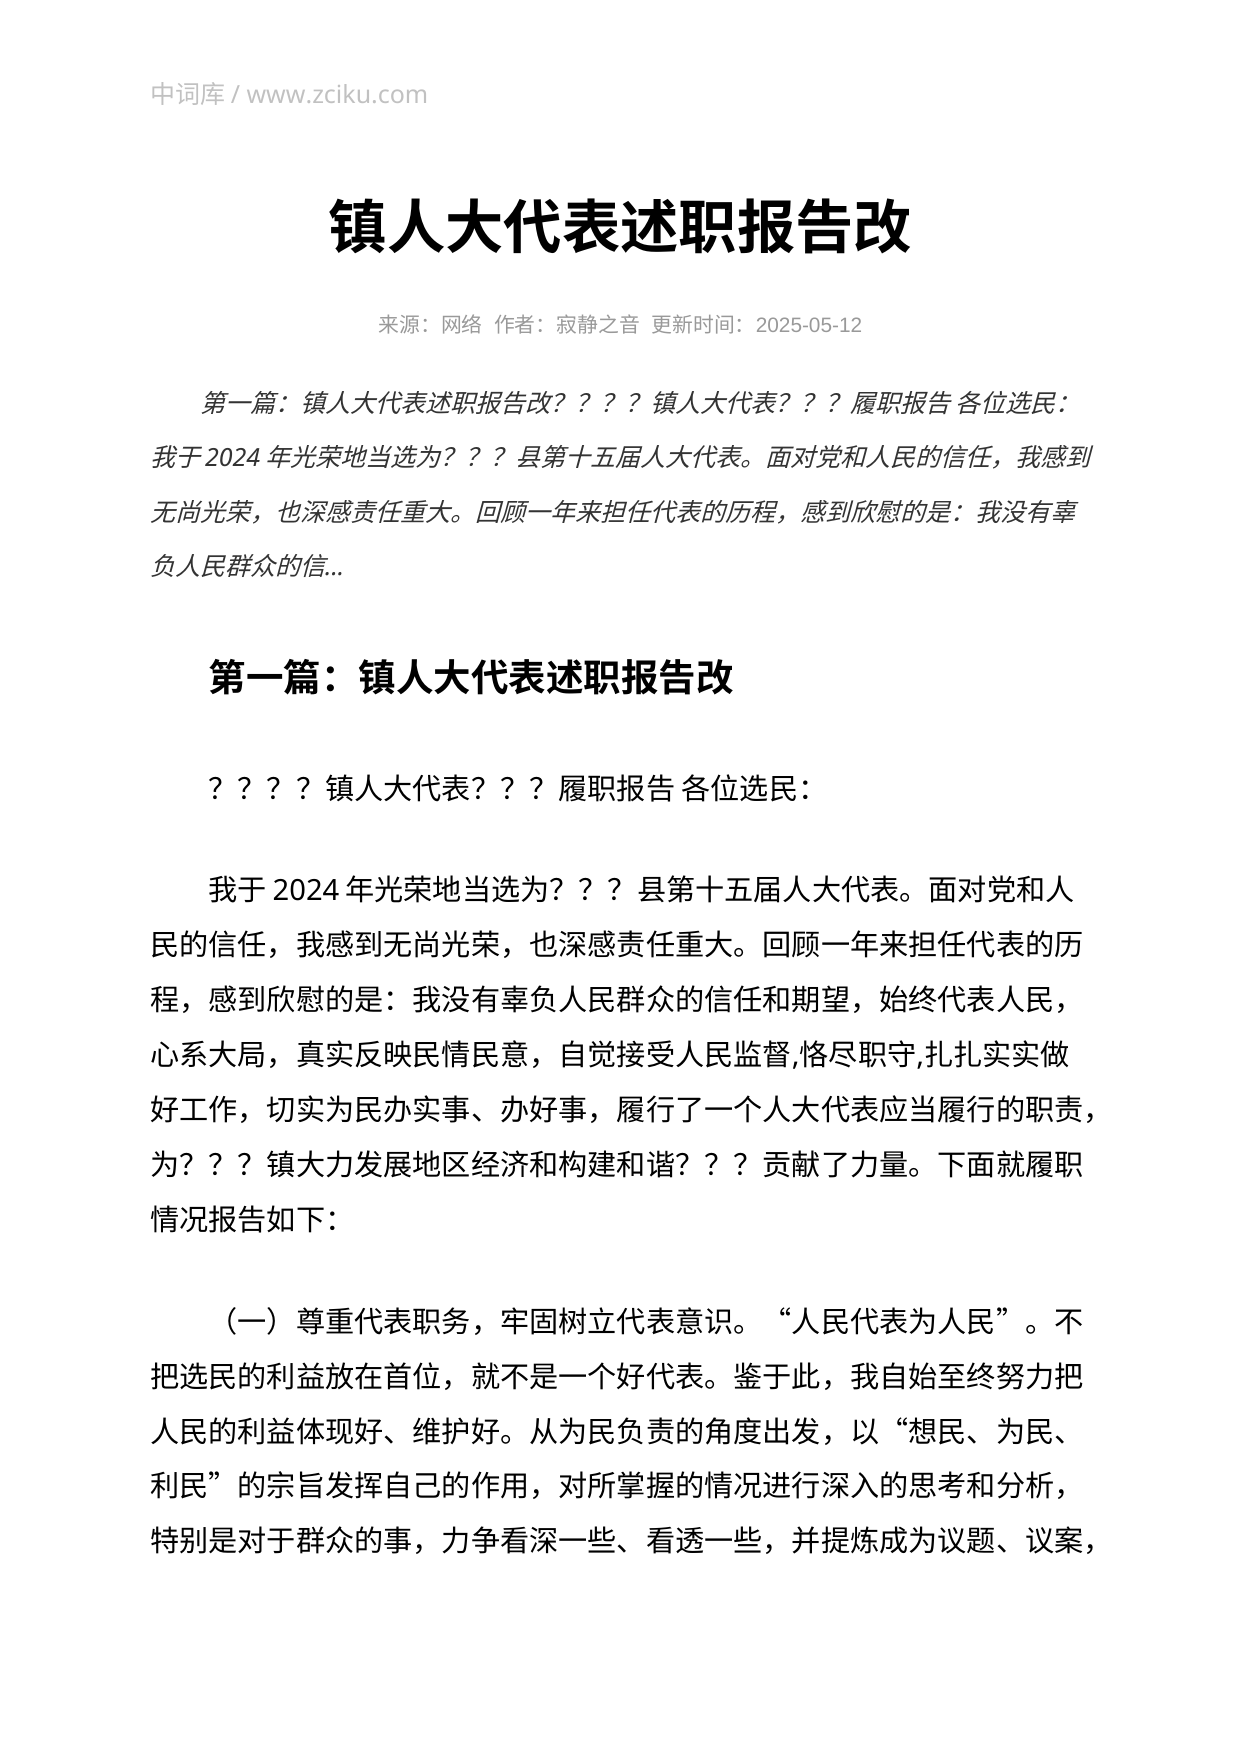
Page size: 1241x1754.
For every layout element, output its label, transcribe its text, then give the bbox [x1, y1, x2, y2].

subtitle 镇人大代表述职报告改 [150, 181, 1090, 266]
text 来源：网络 作者：寂静之音 更新时间：2025-05-12 [150, 313, 1090, 337]
text 我于2024年光荣地当选为？？？县第十五届人大代表。面对党和人民的信任，我感到无尚光荣，也深感责任重大。回顾一年来担任代表的历程，感到欣慰的是：我没有辜负人民群众的信任和期望，始终代表人民，心系大局，真实反映民情民意，自觉接受人民监督,恪尽职守,扎扎实实做好工作，切实为民办实事、办好事，履行了一个人大代表应当履行的职责，为？？？镇大力发展地区经济和构建和谐？？？贡献了力量。下面就履职情况报告如下： [150, 867, 1090, 1239]
text 第一篇：镇人大代表述职报告改 [150, 648, 1090, 702]
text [150, 1298, 1090, 1560]
text 第一篇：镇人大代表述职报告改？？？？镇人大代表？？？履职报告 各位选民：我于2024年光荣地当选为？？？县第十五届人大代表。面对党和人民的信任，我感到无尚光荣，也深感责任重大。回顾一年来担任代表的历程，感到欣慰的是：我没有辜负人民群众的信... [150, 383, 1090, 583]
text ？？？？镇人大代表？？？履职报告 各位选民： [150, 765, 1090, 807]
